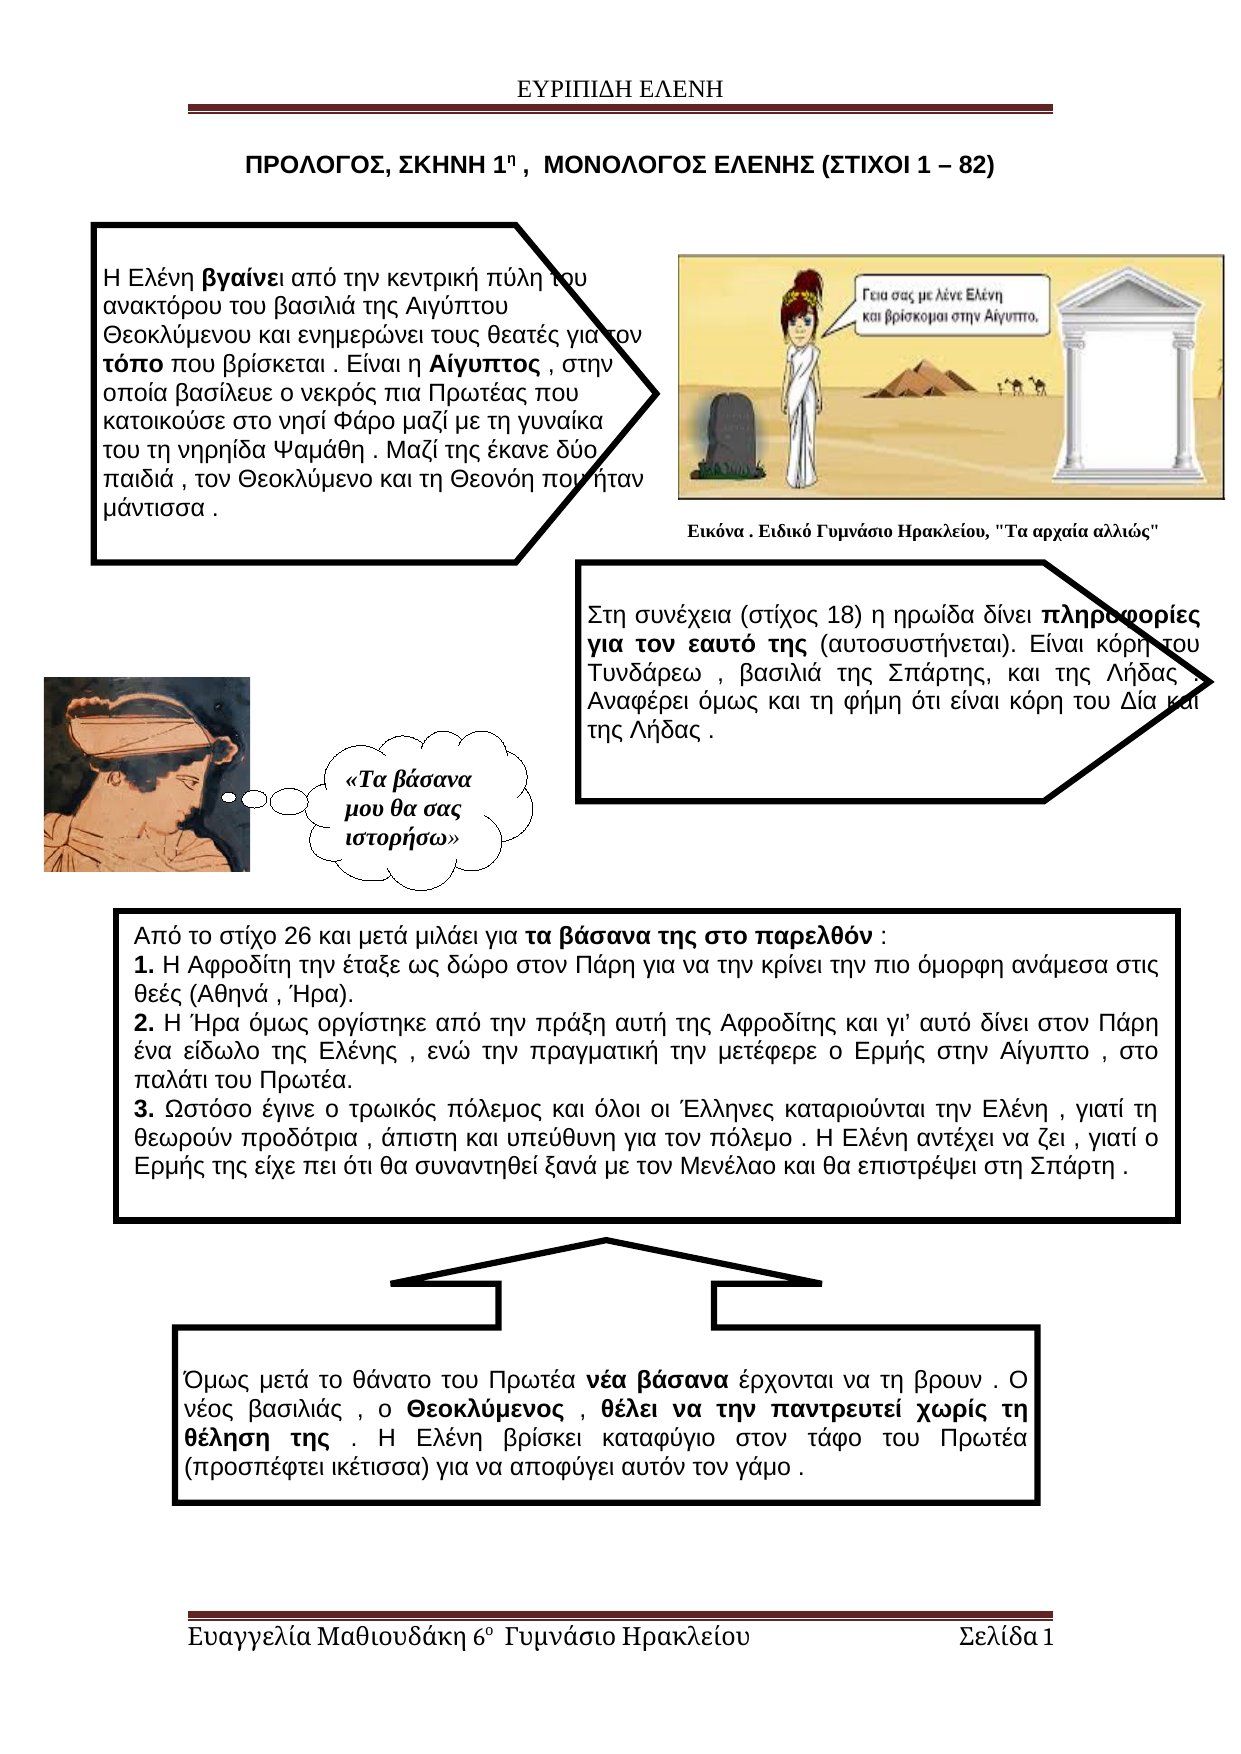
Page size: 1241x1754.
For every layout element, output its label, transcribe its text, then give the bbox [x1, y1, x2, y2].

text ΠΡΟΛΟΓΟΣ, ΣΚΗΝΗ 1η , ΜΟΝΟΛΟΓΟΣ ΕΛΕΝΗΣ (ΣΤΙΧΟΙ 1 – 82) [187, 150, 1053, 179]
picture [43, 677, 251, 872]
picture [678, 254, 1225, 498]
